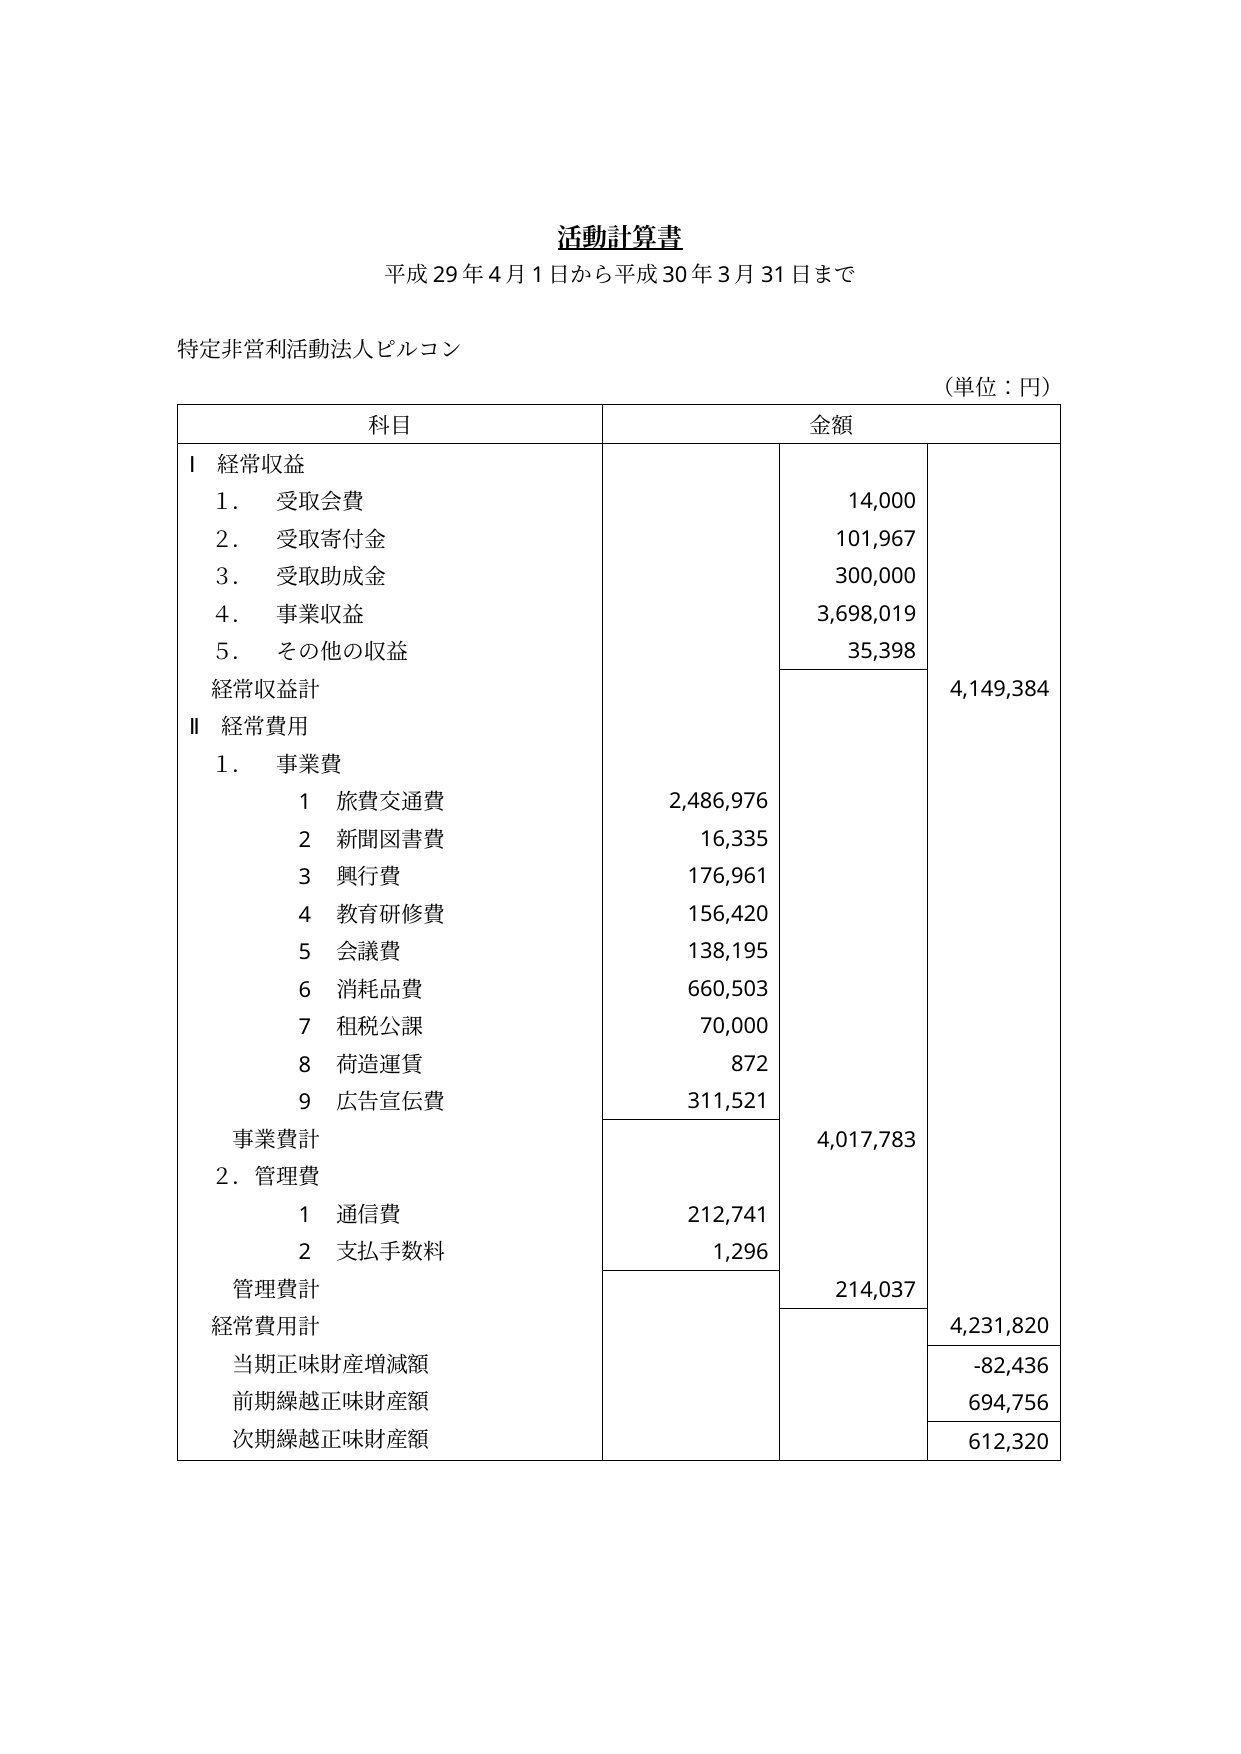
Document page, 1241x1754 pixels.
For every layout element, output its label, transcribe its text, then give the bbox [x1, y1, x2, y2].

table_cell 2,486,976 16,335 176,961 156,420 138,195 660,503 70,000 872 311,521 [603, 444, 779, 1119]
text 平成29年4月1日から平成30年3月31日まで [177, 254, 1063, 292]
text 活動計算書 [177, 217, 1063, 254]
table_cell Ⅰ 経常収益 受取会費 受取寄付金 受取助成金 事業収益 その他の収益 経常収益計 Ⅱ 経常費用 事業費 旅費交通費 新聞図書費 興行費 教育研修費 会議費 消耗品費 租税公課 荷造運賃 広告宣伝費 事業費計 ２．管理費 通信費 支払手数料 管理費計 経常費用計 当期正味財産増減額 前期繰越正味財産額 次期繰越正味財産額 [178, 444, 602, 1459]
table_cell 612,320 [928, 1422, 1060, 1459]
table_cell 14,000 101,967 300,000 3,698,019 35,398 [780, 444, 927, 669]
text 特定非営利活動法人ピルコン [177, 329, 1063, 367]
text （単位：円） [177, 367, 1063, 404]
table_cell [780, 1309, 927, 1459]
table_header 金額 [603, 405, 1060, 443]
table_cell -82,436 694,756 [928, 1346, 1060, 1421]
table_cell 4,017,783 214,037 [780, 670, 927, 1307]
table_header 科目 [178, 405, 602, 443]
table_cell [603, 1271, 779, 1459]
table_cell 212,741 1,296 [603, 1120, 779, 1270]
table_cell 4,149,384 4,231,820 [928, 444, 1060, 1345]
